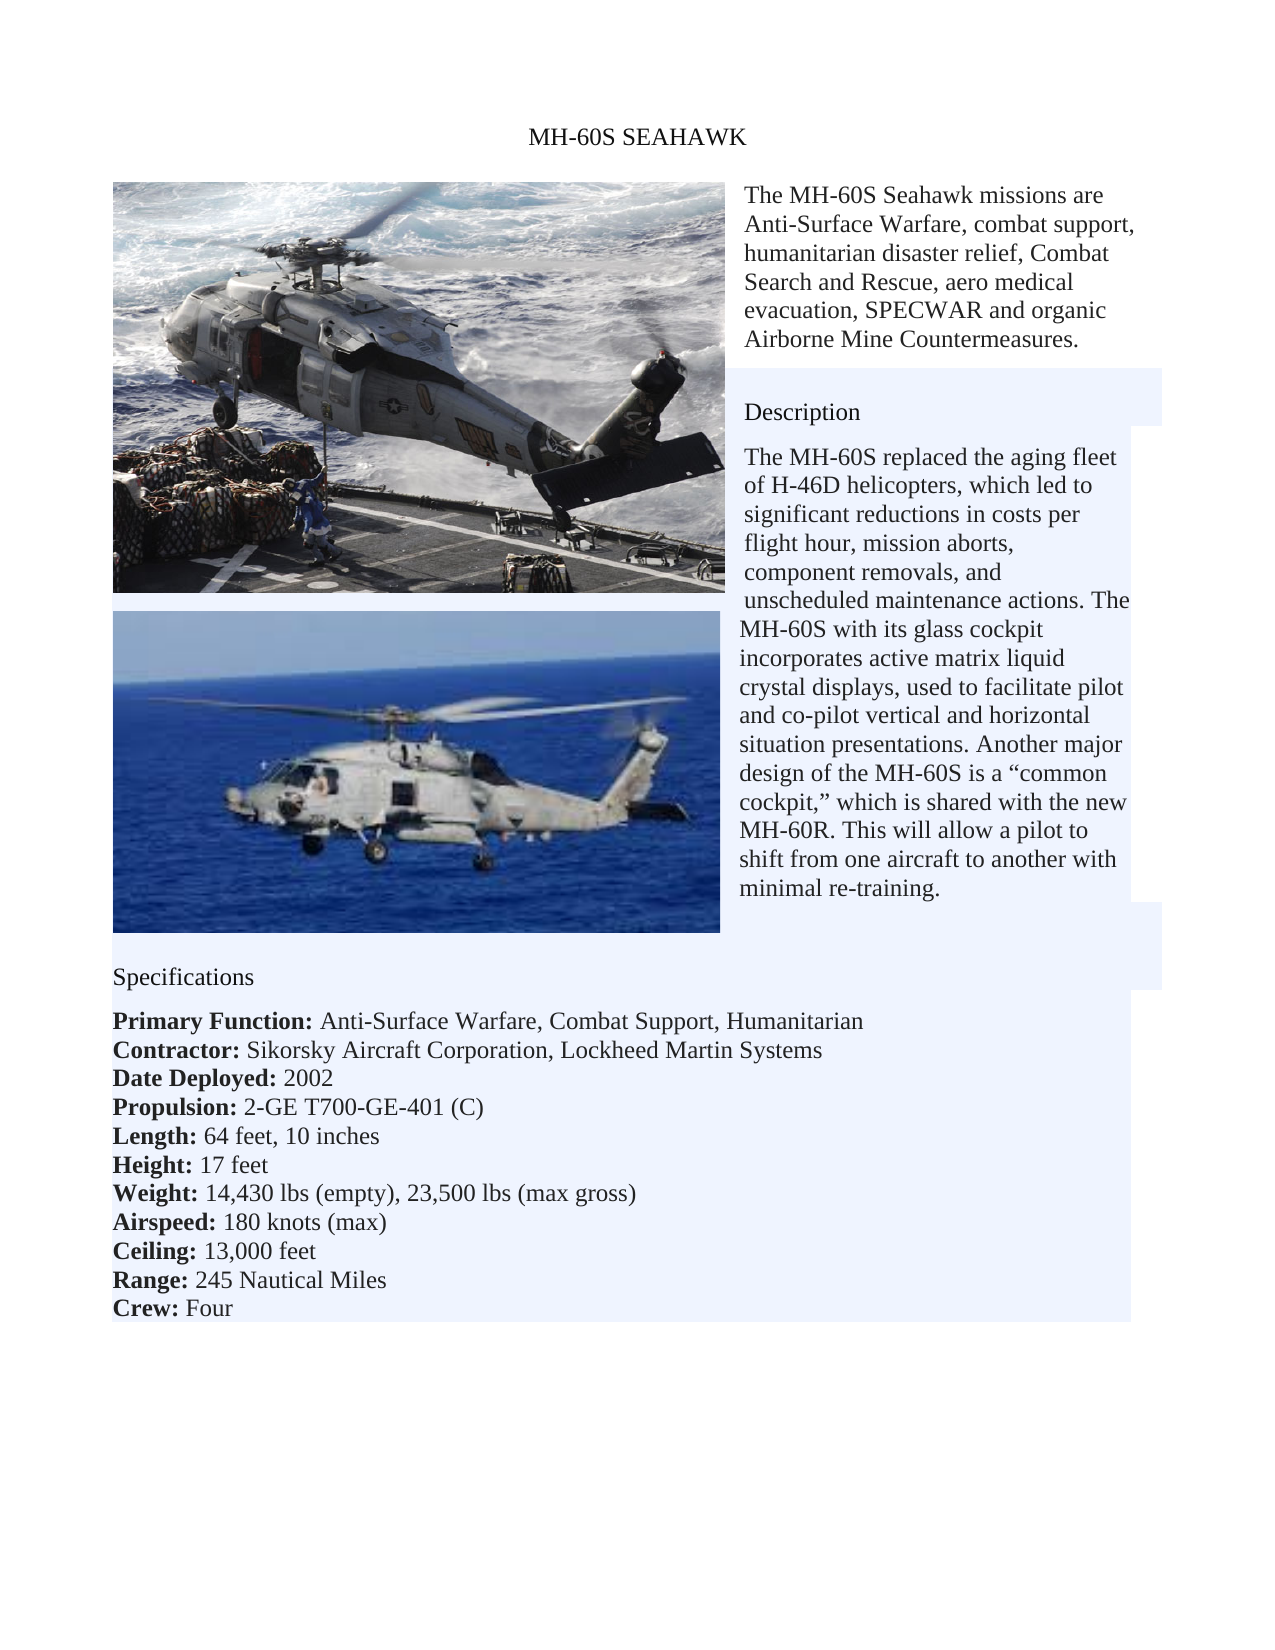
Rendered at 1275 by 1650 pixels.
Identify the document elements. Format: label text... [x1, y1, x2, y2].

text MH-60S SEAHAWK [112, 122, 1162, 151]
subtitle Specifications [112, 933, 1162, 1006]
picture [113, 627, 721, 949]
subtitle Description [725, 368, 1162, 442]
text The MH-60S Seahawk missions are Anti-Surface Warfare, combat support, humanitarian disaster relief, Combat Search and Rescue, aero medical evacuation, SPECWAR and organic Airborne Mine Countermeasures. [112, 180, 1162, 353]
picture [112, 182, 725, 592]
text Primary Function: Anti-Surface Warfare, Combat Support, Humanitarian Contractor: Sikorsky Aircraft Corporation, Lockheed Martin Systems Date Deployed: 2002 Propulsion: 2-GE T700-GE-401 (C) Length: 64 feet, 10 inches Height: 17 feet Weight: 14,430 lbs (empty), 23,500 lbs (max gross) Airspeed: 180 knots (max) Ceiling: 13,000 feet Range: 245 Nautical Miles Crew: Four [112, 1022, 1131, 1338]
